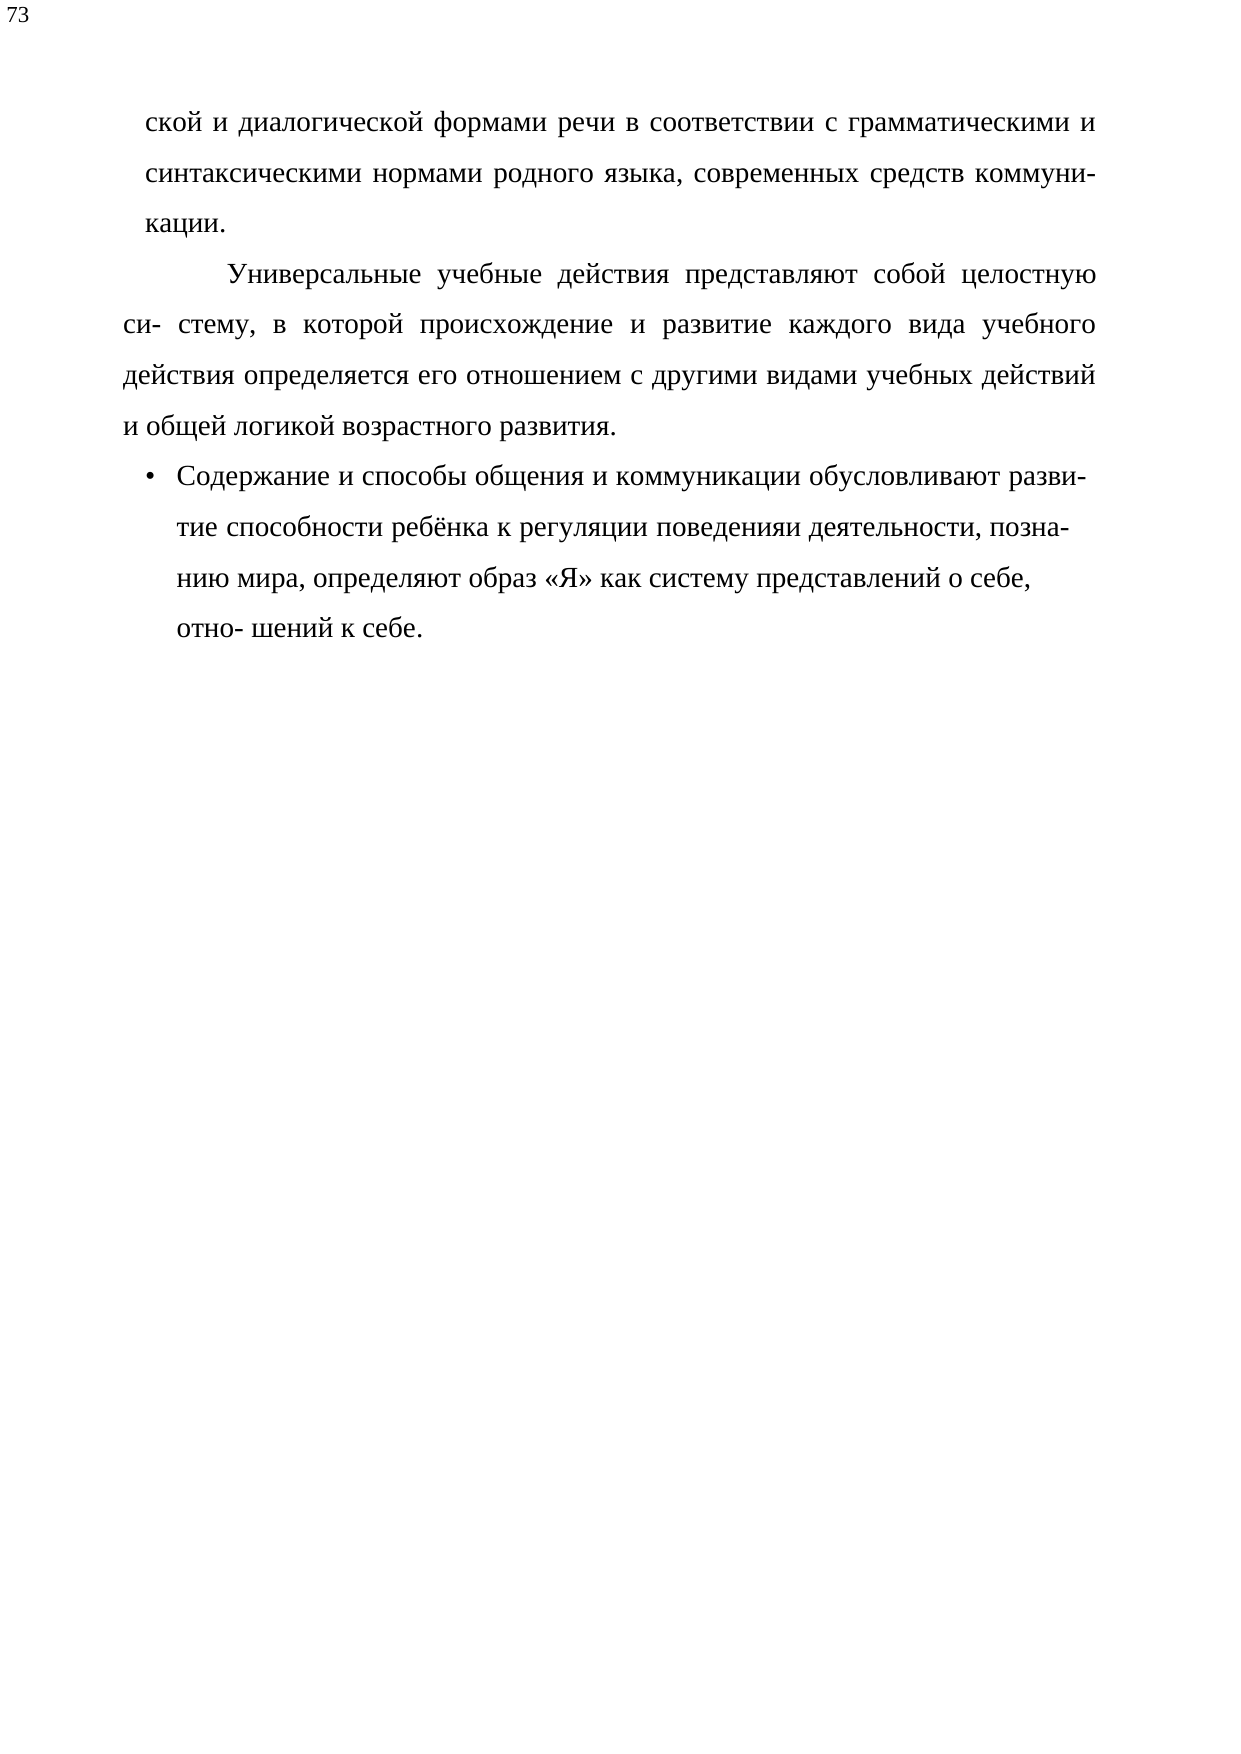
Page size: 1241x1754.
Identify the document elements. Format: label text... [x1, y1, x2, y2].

text ской и диалогической формами речи в соответствии с грамматическими и синтаксическими нормами родного языка, современных средств коммуни- кации. [145, 104, 1097, 239]
text Универсальные учебные действия представляют собой целостную си- стему, в которой происхождение и развитие каждого вида учебного действия определяется его отношением с другими видами учебных действий и общей логикой возрастного развития. [123, 256, 1097, 441]
list Содержание и способы общения и коммуникации обусловливают разви- тие способности ребёнка к регуляции поведенияи деятельности, позна- нию мира, определяют образ «Я» как систему представлений о себе, отно- шений к себе. [145, 458, 1103, 644]
